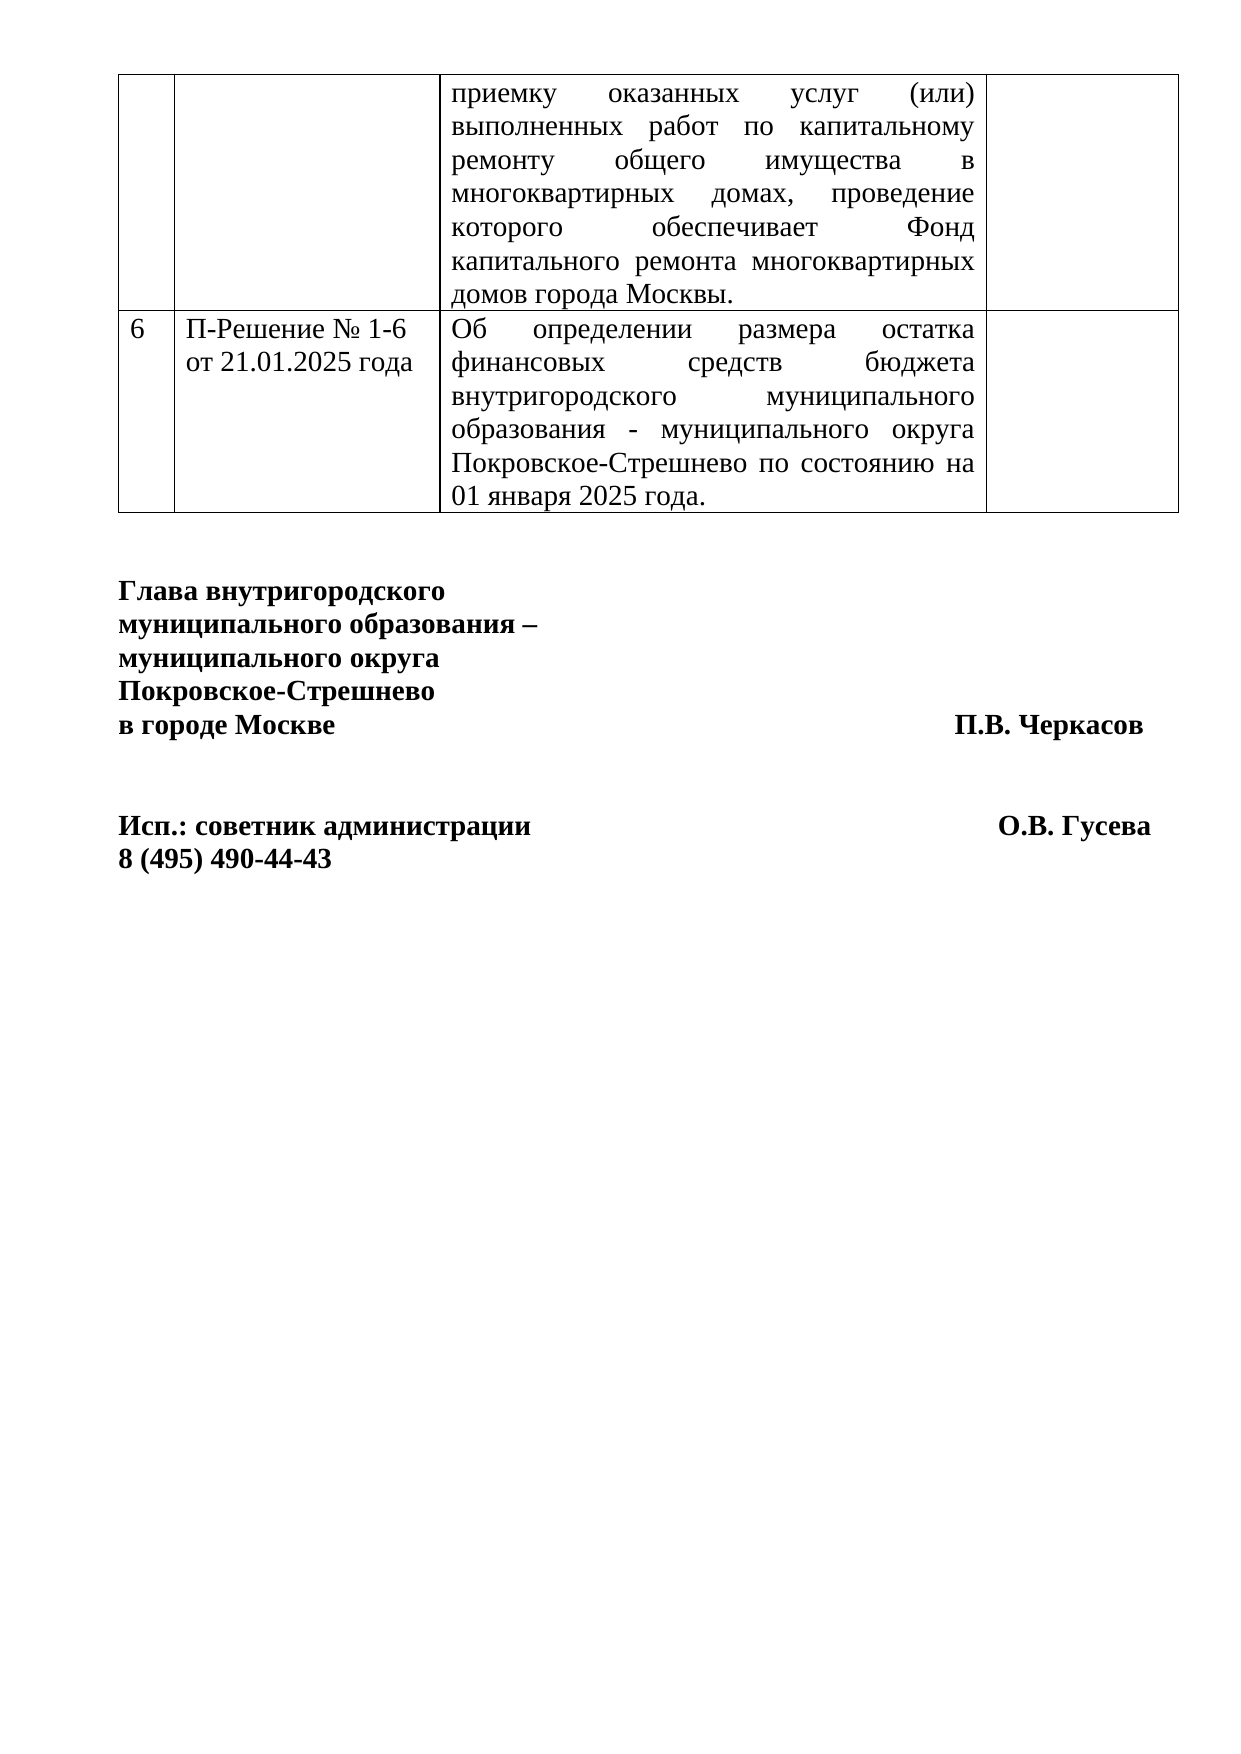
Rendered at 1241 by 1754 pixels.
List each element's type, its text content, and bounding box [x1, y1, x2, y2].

table_cell [987, 75, 1178, 310]
table_cell [987, 311, 1178, 512]
table_cell 6 [119, 311, 174, 512]
table_cell 5 [119, 75, 174, 310]
text Покровское-Стрешнево [118, 673, 1152, 707]
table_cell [175, 75, 439, 310]
table_cell Об определении размера остатка финансовых средств бюджета внутригородского муниципального образования - муниципального округа Покровское-Стрешнево по состоянию на 01 января 2025 года. [441, 311, 986, 512]
text Исп.: советник администрации О.В. Гусева [118, 808, 1152, 841]
text муниципального образования – [118, 606, 1152, 640]
text Глава внутригородского [118, 573, 1152, 606]
table_cell П-Решение № 1-6 от 21.01.2025 года [175, 311, 439, 512]
text в городе Москве П.В. Черкасов [118, 707, 1152, 741]
text муниципального округа [118, 640, 1152, 673]
text 8 (495) 490-44-43 [118, 841, 1152, 875]
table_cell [441, 75, 986, 310]
